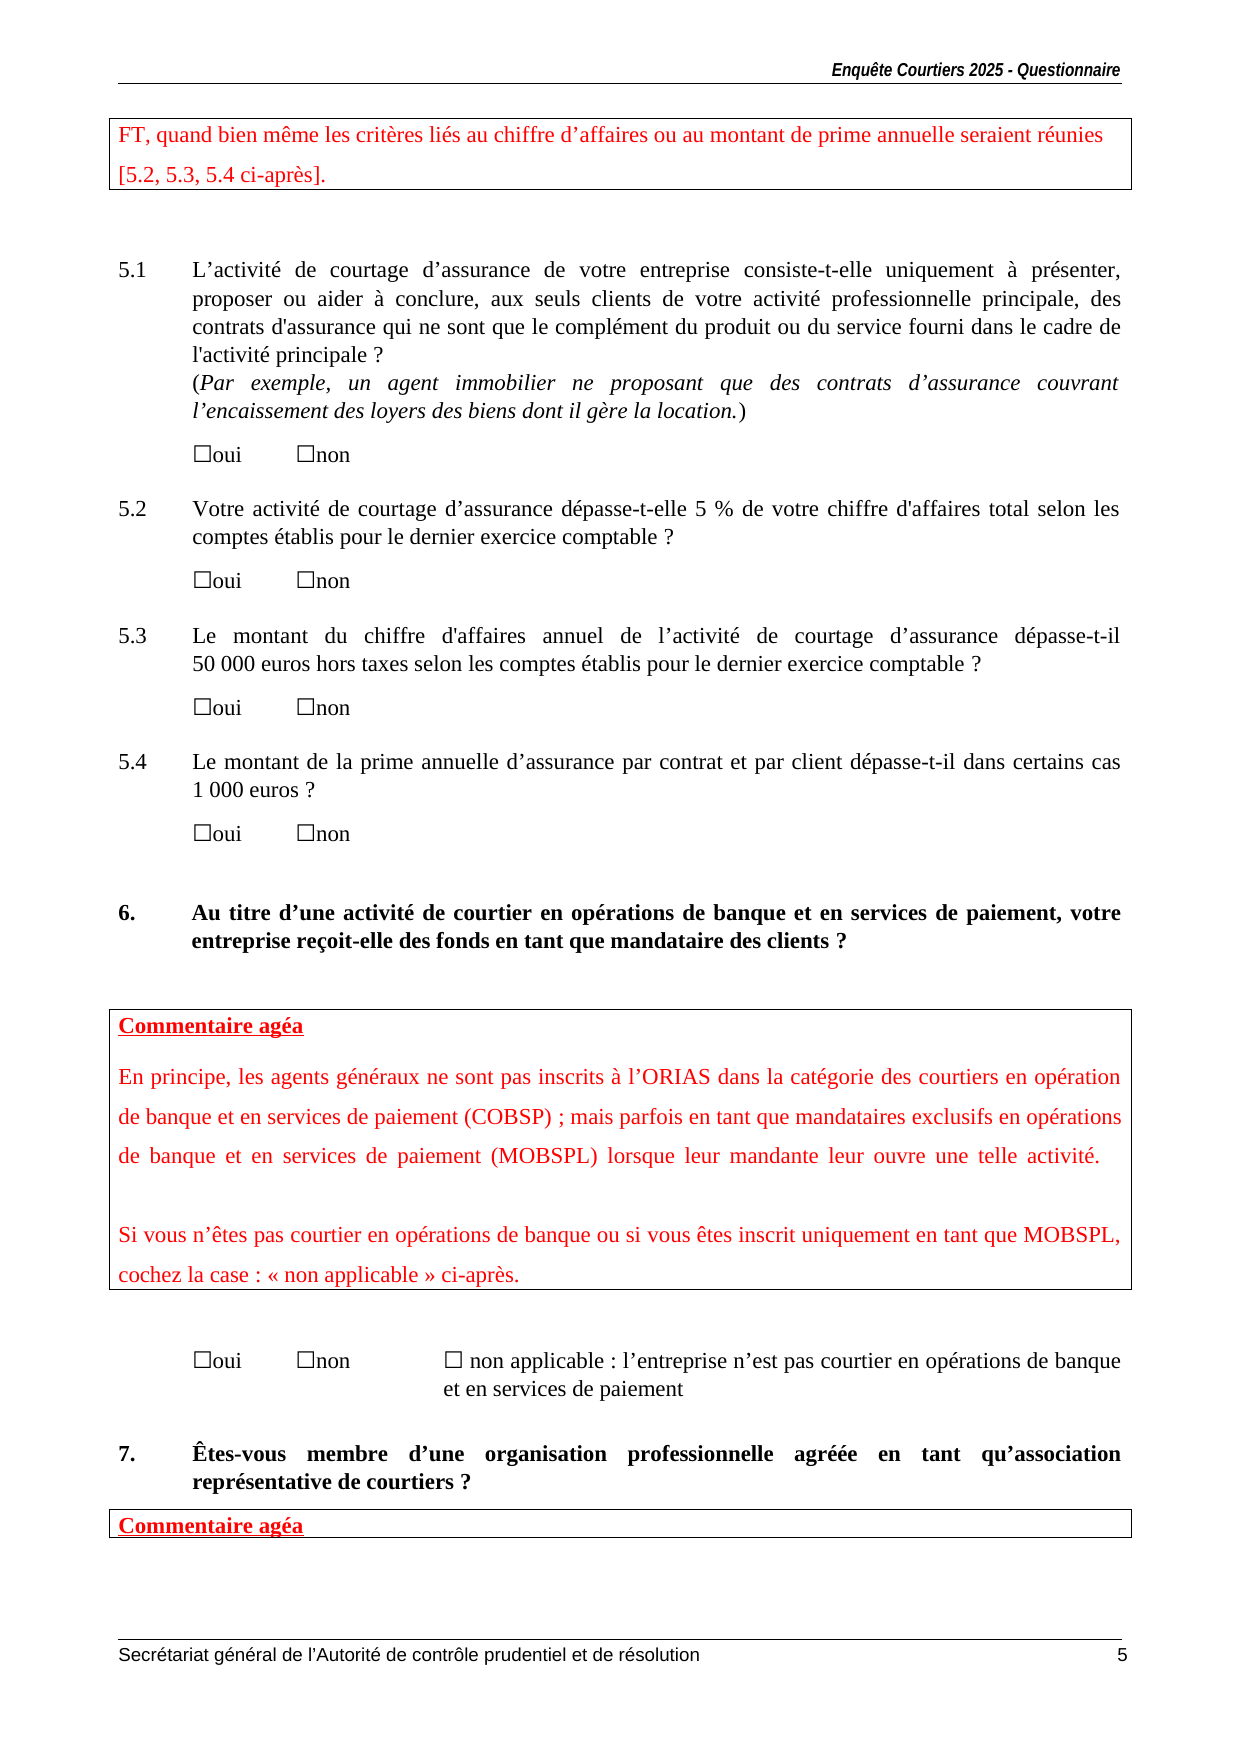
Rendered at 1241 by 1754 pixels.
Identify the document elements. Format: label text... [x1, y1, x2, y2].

list 5.3 Le montant du chiffre d'affaires annuel de l’activité de courtage d’assurance dépasse-t-il 50 000 euros hors taxes selon les comptes établis pour le dernier exercice comptable ? [118, 622, 1122, 676]
list 5.2 Votre activité de courtage d’assurance dépasse-t-elle 5 % de votre chiffre d'affaires total selon les comptes établis pour le dernier exercice comptable ? [118, 495, 1122, 550]
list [110, 119, 1131, 189]
text ☐oui ☐non ☐ non applicable : l’entreprise n’est pas courtier en opérations de banque et en services de paiement [192, 1344, 1122, 1401]
text ☐oui ☐non [192, 817, 1122, 848]
list 5.4 Le montant de la prime annuelle d’assurance par contrat et par client dépasse-t-il dans certains cas 1 000 euros ? [118, 748, 1122, 802]
list 5.1 L’activité de courtage d’assurance de votre entreprise consiste-t-elle uniquement à présenter, proposer ou aider à conclure, aux seuls clients de votre activité professionnelle principale, des contrats d'assurance qui ne sont que le complément du produit ou du service fourni dans le cadre de l'activité principale ? [118, 256, 1122, 367]
text ☐oui ☐non [192, 564, 1122, 595]
text 7. Êtes-vous membre d’une organisation professionnelle agréée en tant qu’association représentative de courtiers ? [118, 1440, 1122, 1495]
list (Par exemple, un agent immobilier ne proposant que des contrats d’assurance couvrant l’encaissement des loyers des biens dont il gère la location.) [192, 369, 1122, 423]
text Commentaire agéa [110, 1010, 1131, 1038]
text ☐oui ☐non [192, 690, 1122, 722]
text ☐oui ☐non [192, 438, 1122, 469]
text 6. Au titre d’une activité de courtier en opérations de banque et en services de paiement, votre entreprise reçoit-elle des fonds en tant que mandataire des clients ? [118, 899, 1122, 954]
text Commentaire agéa [110, 1510, 1131, 1537]
text Si vous n’êtes pas courtier en opérations de banque ou si vous êtes inscrit uniquement en tant que MOBSPL, cochez la case : « non applicable » ci-après. [110, 1218, 1131, 1289]
text En principe, les agents généraux ne sont pas inscrits à l’ORIAS dans la catégorie des courtiers en opération de banque et en services de paiement (COBSP) ; mais parfois en tant que mandataires exclusifs en opérations de banque et en services de paiement (MOBSPL) lorsque leur mandante leur ouvre une telle activité. [110, 1060, 1131, 1208]
